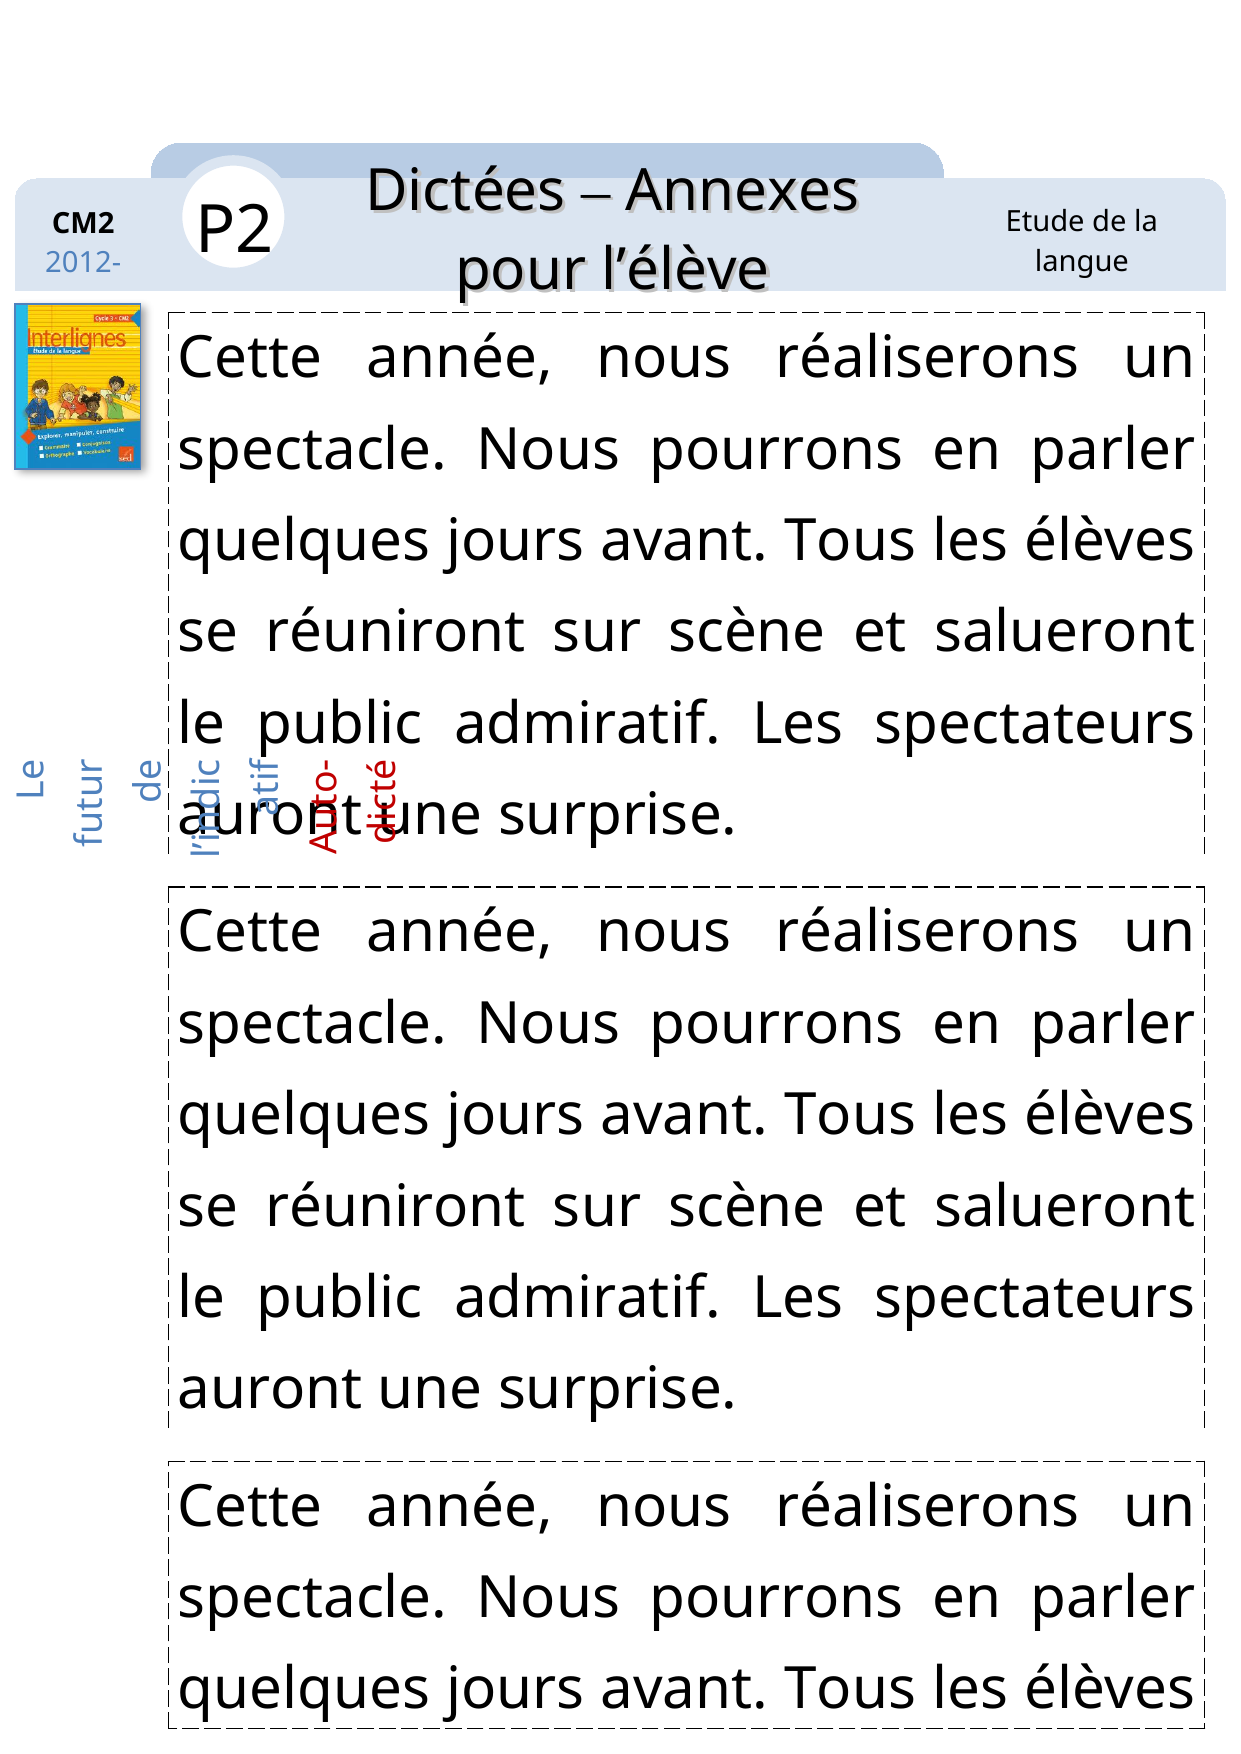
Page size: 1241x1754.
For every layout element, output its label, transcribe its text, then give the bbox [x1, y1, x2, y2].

picture [16, 305, 140, 468]
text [168, 1461, 1205, 1729]
